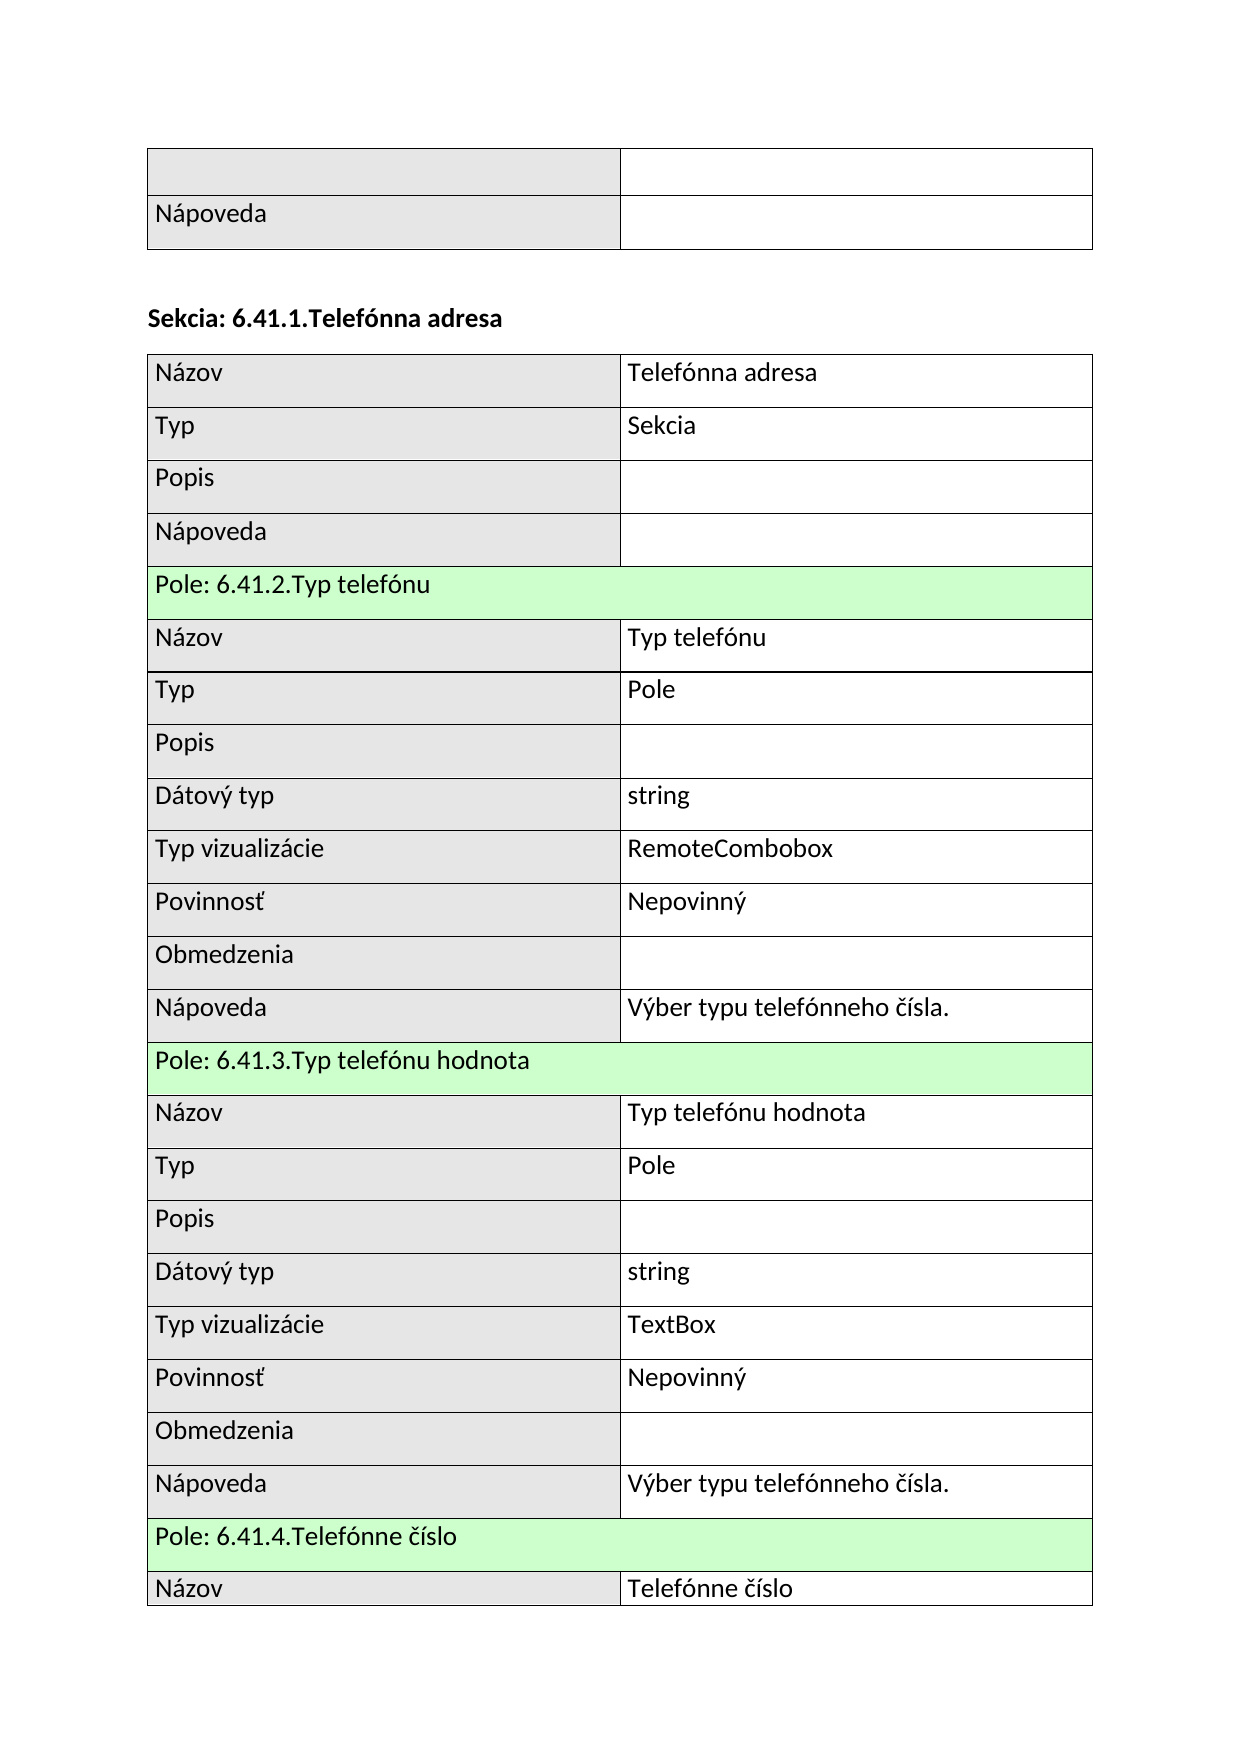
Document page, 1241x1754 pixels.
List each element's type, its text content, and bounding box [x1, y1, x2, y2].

table_cell Názov [148, 620, 620, 671]
table_cell Typ telefónu [621, 620, 1092, 671]
table_cell Typ telefónu hodnota [621, 1096, 1092, 1147]
table_cell Nepovinný [621, 884, 1092, 936]
table_cell Nápoveda [148, 196, 620, 248]
table_cell Sekcia [621, 408, 1092, 459]
table_cell [621, 461, 1092, 513]
table_cell [621, 1201, 1092, 1253]
table_cell Nepovinný [621, 1360, 1092, 1412]
table_cell [621, 725, 1092, 777]
table_cell [621, 1413, 1092, 1465]
table_cell Pole: 6.41.4.Telefónne číslo [148, 1519, 1092, 1571]
table_cell Pole: 6.41.3.Typ telefónu hodnota [148, 1043, 1092, 1094]
table_cell Obmedzenia [148, 1413, 620, 1465]
table_header Telefónna adresa [621, 355, 1092, 407]
table_cell Popis [148, 725, 620, 777]
table_cell Nápoveda [148, 990, 620, 1042]
table_cell TextBox [621, 1307, 1092, 1359]
table_cell Pole: 6.41.2.Typ telefónu [148, 567, 1092, 619]
table_cell Výber typu telefónneho čísla. [621, 990, 1092, 1042]
table_cell Názov [148, 1096, 620, 1147]
table_cell Dátový typ [148, 779, 620, 830]
table_cell Obmedzenia [148, 937, 620, 989]
table_cell Popis [148, 461, 620, 513]
table_cell Povinnosť [148, 884, 620, 936]
table_cell Typ [148, 408, 620, 459]
table_cell Pole [621, 1149, 1092, 1200]
table_cell string [621, 1254, 1092, 1306]
table_cell Telefónne číslo [621, 1572, 1092, 1604]
table_cell KontaktA4 [621, 149, 1092, 195]
table_cell Typ [148, 1149, 620, 1200]
text Sekcia: 6.41.1.Telefónna adresa [148, 302, 1093, 335]
table_cell RemoteCombobox [621, 831, 1092, 883]
table_header Názov [148, 355, 620, 407]
table_cell Nápoveda [148, 1466, 620, 1518]
table_cell Typ [148, 673, 620, 724]
table_cell Popis [148, 1201, 620, 1253]
table_cell [621, 937, 1092, 989]
table_cell [621, 196, 1092, 248]
table_cell Typ vizualizácie [148, 831, 620, 883]
table_cell Pole [621, 673, 1092, 724]
table_cell Výber typu telefónneho čísla. [621, 1466, 1092, 1518]
table_cell Typ vizualizácie [148, 1307, 620, 1359]
table_cell Povinnosť [148, 1360, 620, 1412]
table_cell string [621, 779, 1092, 830]
table_cell [621, 514, 1092, 566]
table_cell Popis [148, 149, 620, 195]
table_cell Nápoveda [148, 514, 620, 566]
table_cell Názov [148, 1572, 620, 1604]
table_cell Dátový typ [148, 1254, 620, 1306]
